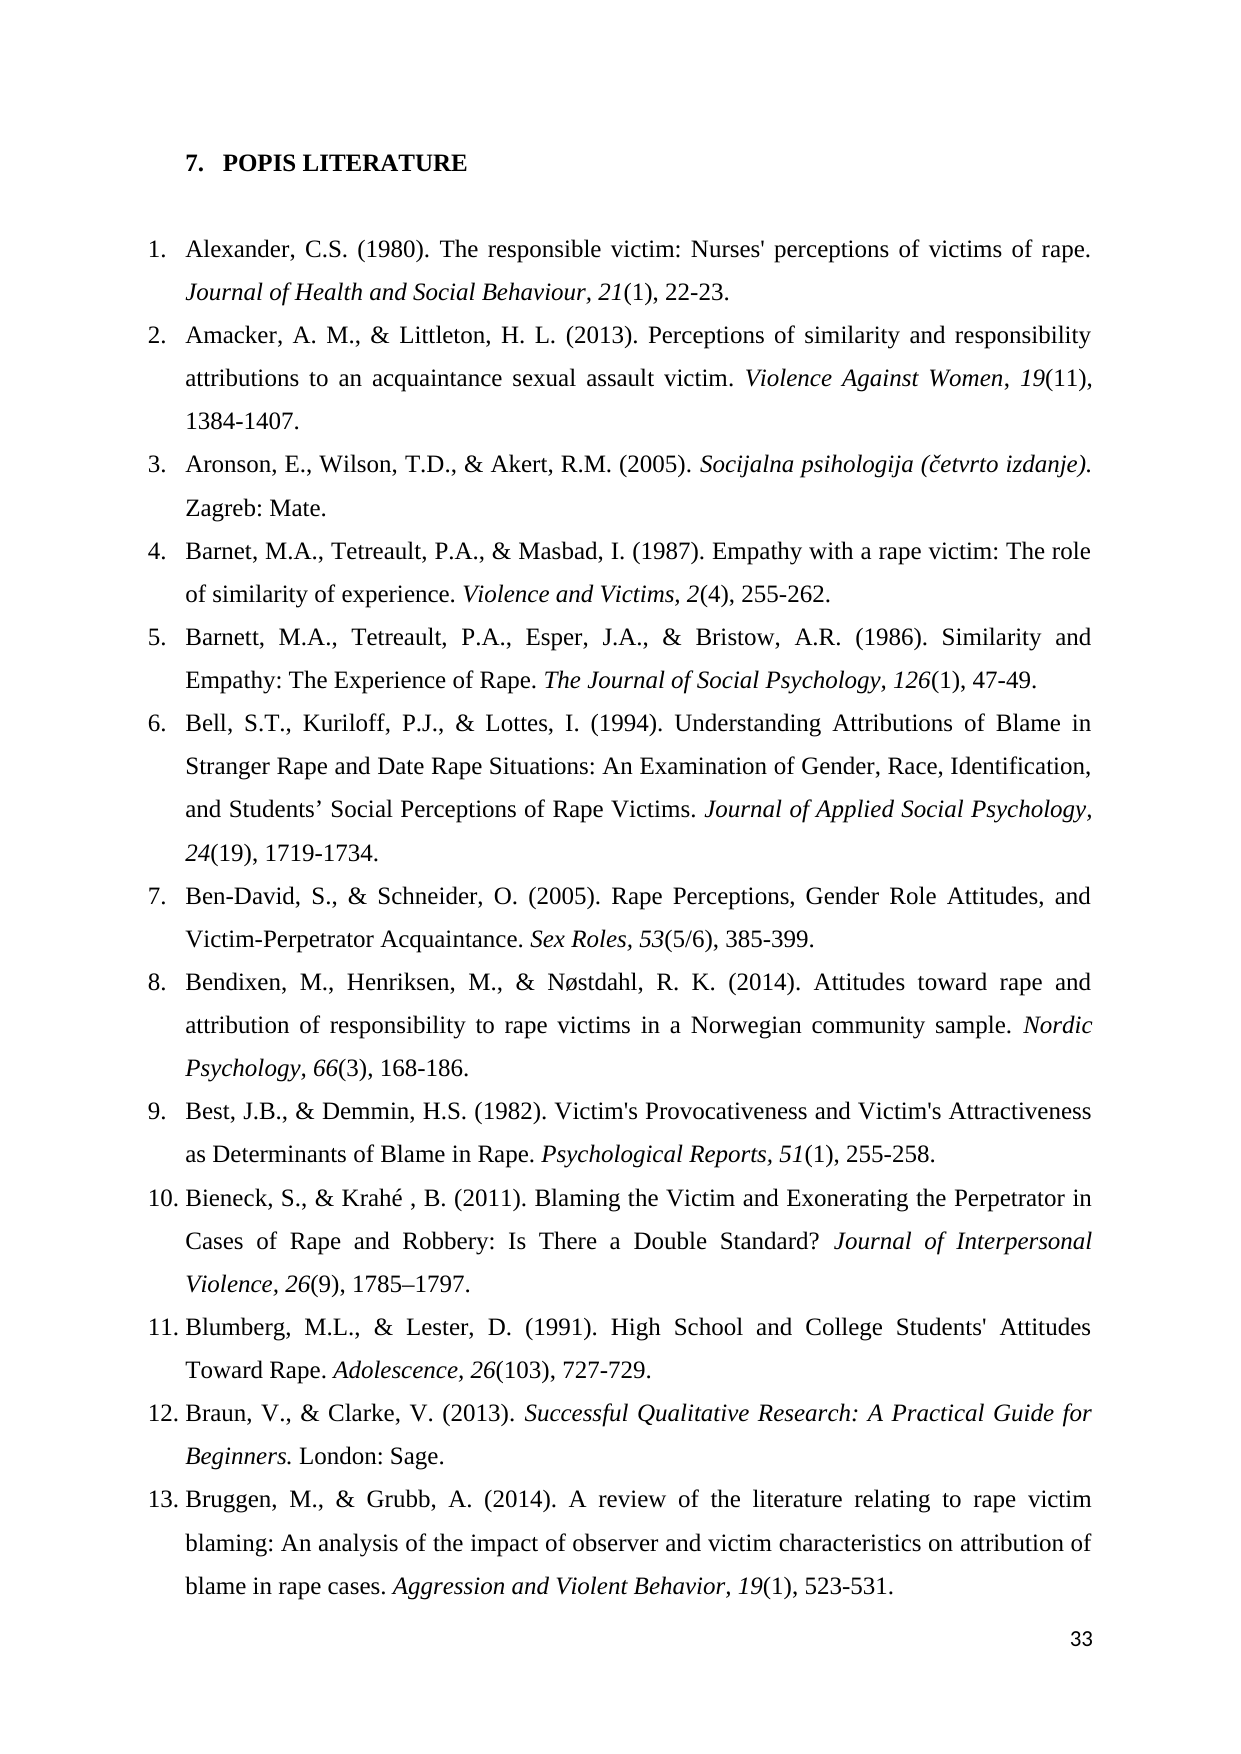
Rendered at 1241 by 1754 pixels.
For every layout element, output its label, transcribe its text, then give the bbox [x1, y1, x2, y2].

list Bieneck, S., & Krahé , B. (2011). Blaming the Victim and Exonerating the Perpetrator in Cases of Rape and Robbery: Is There a Double Standard? Journal of Interpersonal Violence, 26(9), 1785–1797. [148, 1183, 1093, 1298]
list Bell, S.T., Kuriloff, P.J., & Lottes, I. (1994). Understanding Attributions of Blame in Stranger Rape and Date Rape Situations: An Examination of Gender, Race, Identification, and Students’ Social Perceptions of Rape Victims. Journal of Applied Social Psychology, 24(19), 1719-1734. [148, 708, 1093, 866]
list Ben-David, S., & Schneider, O. (2005). Rape Perceptions, Gender Role Attitudes, and Victim-Perpetrator Acquaintance. Sex Roles, 53(5/6), 385-399. [148, 881, 1093, 953]
list Blumberg, M.L., & Lester, D. (1991). High School and College Students' Attitudes Toward Rape. Adolescence, 26(103), 727-729. [148, 1312, 1093, 1384]
list Amacker, A. M., & Littleton, H. L. (2013). Perceptions of similarity and responsibility attributions to an acquaintance sexual assault victim. Violence Against Women, 19(11), 1384-1407. [148, 320, 1093, 435]
list Bruggen, M., & Grubb, A. (2014). A review of the literature relating to rape victim blaming: An analysis of the impact of observer and victim characteristics on attribution of blame in rape cases. Aggression and Violent Behavior, 19(1), 523-531. [148, 1484, 1093, 1599]
list Best, J.B., & Demmin, H.S. (1982). Victim's Provocativeness and Victim's Attractiveness as Determinants of Blame in Rape. Psychological Reports, 51(1), 255-258. [148, 1096, 1093, 1168]
list Aronson, E., Wilson, T.D., & Akert, R.M. (2005). Socijalna psihologija (četvrto izdanje). Zagreb: Mate. [148, 449, 1093, 521]
list Barnett, M.A., Tetreault, P.A., Esper, J.A., & Bristow, A.R. (1986). Similarity and Empathy: The Experience of Rape. The Journal of Social Psychology, 126(1), 47-49. [148, 622, 1093, 694]
list POPIS LITERATURE [185, 148, 1093, 176]
list Braun, V., & Clarke, V. (2013). Successful Qualitative Research: A Practical Guide for Beginners. London: Sage. [148, 1398, 1093, 1470]
list Alexander, C.S. (1980). The responsible victim: Nurses' perceptions of victims of rape. Journal of Health and Social Behaviour, 21(1), 22-23. [148, 234, 1093, 306]
list Barnet, M.A., Tetreault, P.A., & Masbad, I. (1987). Empathy with a rape victim: The role of similarity of experience. Violence and Victims, 2(4), 255-262. [148, 536, 1093, 608]
list Bendixen, M., Henriksen, M., & Nøstdahl, R. K. (2014). Attitudes toward rape and attribution of responsibility to rape victims in a Norwegian community sample. Nordic Psychology, 66(3), 168-186. [148, 967, 1093, 1082]
